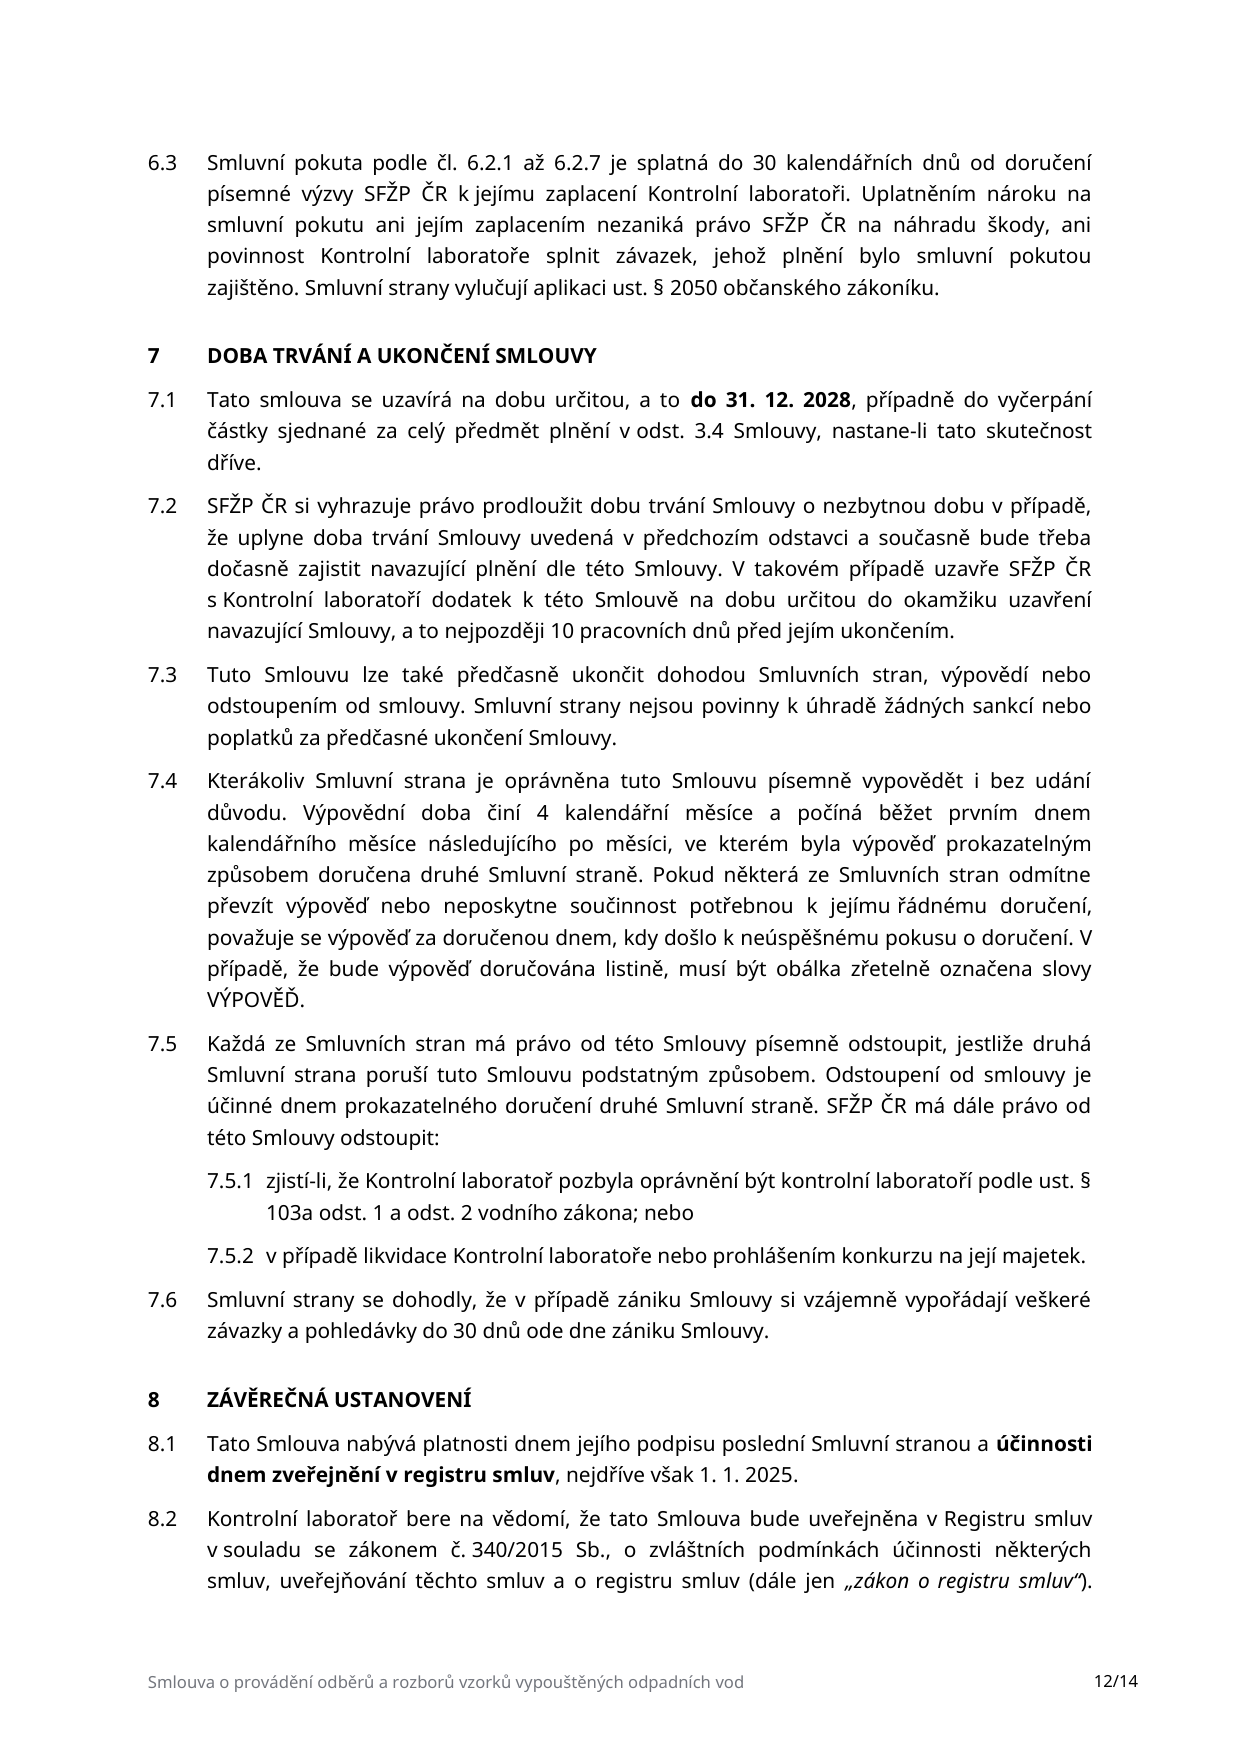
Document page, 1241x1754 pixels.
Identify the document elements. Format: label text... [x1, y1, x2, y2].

list Smluvní pokuta podle čl. 6.2.1 až 6.2.7 je splatná do 30 kalendářních dnů od doručení písemné výzvy SFŽP ČR k jejímu zaplacení Kontrolní laboratoři. Uplatněním nároku na smluvní pokutu ani jejím zaplacením nezaniká právo SFŽP ČR na náhradu škody, ani povinnost Kontrolní laboratoře splnit závazek, jehož plnění bylo smluvní pokutou zajištěno. Smluvní strany vylučují aplikaci ust. § 2050 občanského zákoníku. [148, 148, 1092, 301]
list Tato Smlouva nabývá platnosti dnem jejího podpisu poslední Smluvní stranou a účinnosti dnem zveřejnění v registru smluv, nejdříve však 1. 1. 2025. [148, 1429, 1092, 1489]
list Tato smlouva se uzavírá na dobu určitou, a to do 31. 12. 2028, případně do vyčerpání částky sjednané za celý předmět plnění v odst. 3.4 Smlouvy, nastane-li tato skutečnost dříve. [148, 385, 1092, 476]
list zjistí-li, že Kontrolní laboratoř pozbyla oprávnění být kontrolní laboratoří podle ust. § 103a odst. 1 a odst. 2 vodního zákona; nebo [207, 1166, 1092, 1226]
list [148, 1504, 1092, 1595]
list Smluvní strany se dohodly, že v případě zániku Smlouvy si vzájemně vypořádají veškeré závazky a pohledávky do 30 dnů ode dne zániku Smlouvy. [148, 1285, 1092, 1345]
list Tuto Smlouvu lze také předčasně ukončit dohodou Smluvních stran, výpovědí nebo odstoupením od smlouvy. Smluvní strany nejsou povinny k úhradě žádných sankcí nebo poplatků za předčasné ukončení Smlouvy. [148, 660, 1092, 751]
list Kterákoliv Smluvní strana je oprávněna tuto Smlouvu písemně vypovědět i bez udání důvodu. Výpovědní doba činí 4 kalendářní měsíce a počíná běžet prvním dnem kalendářního měsíce následujícího po měsíci, ve kterém byla výpověď prokazatelným způsobem doručena druhé Smluvní straně. Pokud některá ze Smluvních stran odmítne převzít výpověď nebo neposkytne součinnost potřebnou k jejímu řádnému doručení, považuje se výpověď za doručenou dnem, kdy došlo k neúspěšnému pokusu o doručení. V případě, že bude výpověď doručována listině, musí být obálka zřetelně označena slovy VÝPOVĚĎ. [148, 766, 1092, 1014]
subtitle Doba trvání a ukončení smlouvy [148, 341, 1092, 370]
list Každá ze Smluvních stran má právo od této Smlouvy písemně odstoupit, jestliže druhá Smluvní strana poruší tuto Smlouvu podstatným způsobem. Odstoupení od smlouvy je účinné dnem prokazatelného doručení druhé Smluvní straně. SFŽP ČR má dále právo od této Smlouvy odstoupit: [148, 1029, 1092, 1151]
list v případě likvidace Kontrolní laboratoře nebo prohlášením konkurzu na její majetek. [207, 1241, 1092, 1270]
list SFŽP ČR si vyhrazuje právo prodloužit dobu trvání Smlouvy o nezbytnou dobu v případě, že uplyne doba trvání Smlouvy uvedená v předchozím odstavci a současně bude třeba dočasně zajistit navazující plnění dle této Smlouvy. V takovém případě uzavře SFŽP ČR s Kontrolní laboratoří dodatek k této Smlouvě na dobu určitou do okamžiku uzavření navazující Smlouvy, a to nejpozději 10 pracovních dnů před jejím ukončením. [148, 491, 1092, 645]
subtitle Závěrečná ustanovení [148, 1385, 1092, 1414]
